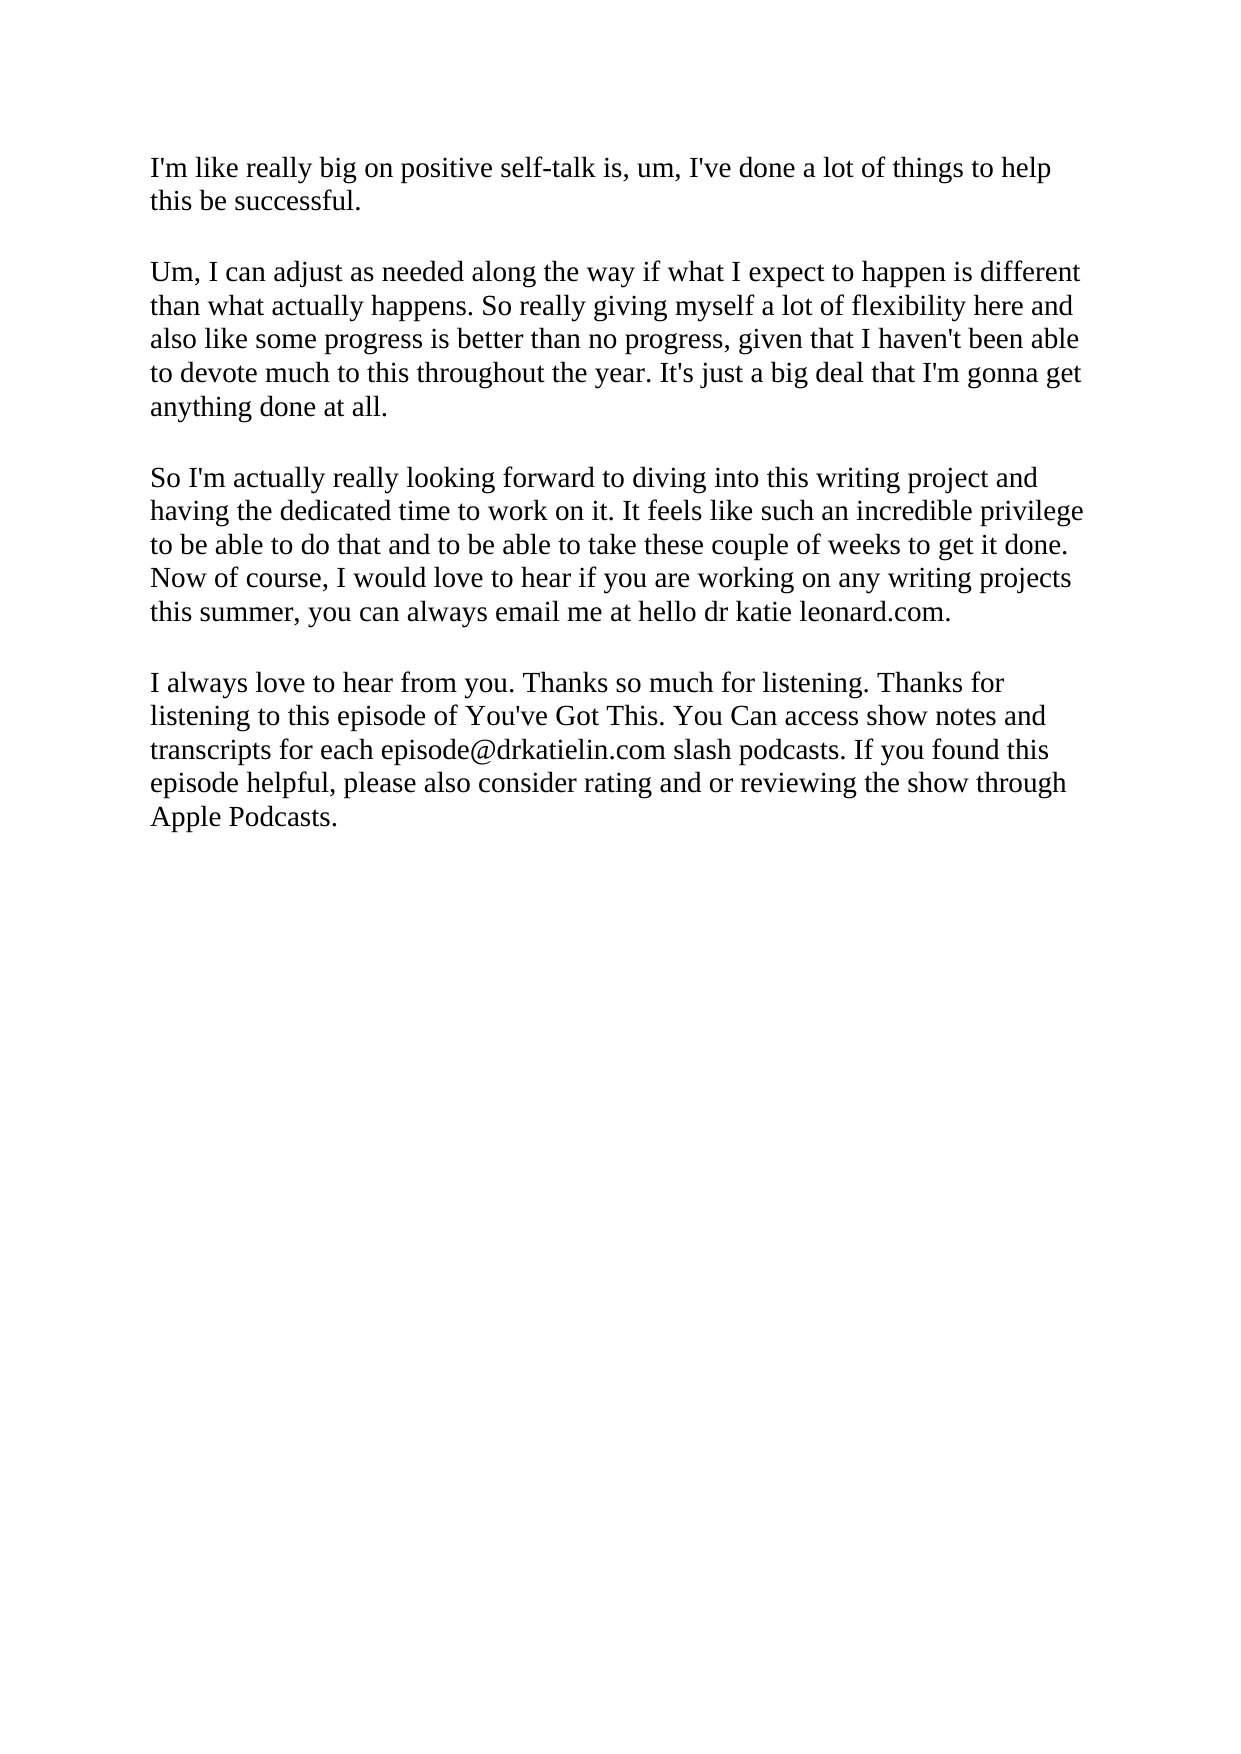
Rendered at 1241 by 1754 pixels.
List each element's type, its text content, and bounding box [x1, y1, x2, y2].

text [150, 150, 1090, 217]
text So I'm actually really looking forward to diving into this writing project and having the dedicated time to work on it. It feels like such an incredible privilege to be able to do that and to be able to take these couple of weeks to get it done. Now of course, I would love to hear if you are working on any writing projects this summer, you can always email me at hello dr katie leonard.com. [150, 460, 1090, 627]
text I always love to hear from you. Thanks so much for listening. Thanks for listening to this episode of You've Got This. You Can access show notes and transcripts for each episode@drkatielin.com slash podcasts. If you found this episode helpful, please also consider rating and or reviewing the show through Apple Podcasts. [150, 665, 1090, 833]
text Um, I can adjust as needed along the way if what I expect to happen is different than what actually happens. So really giving myself a lot of flexibility here and also like some progress is better than no progress, given that I haven't been able to devote much to this throughout the year. It's just a big deal that I'm gonna get anything done at all. [150, 254, 1090, 422]
